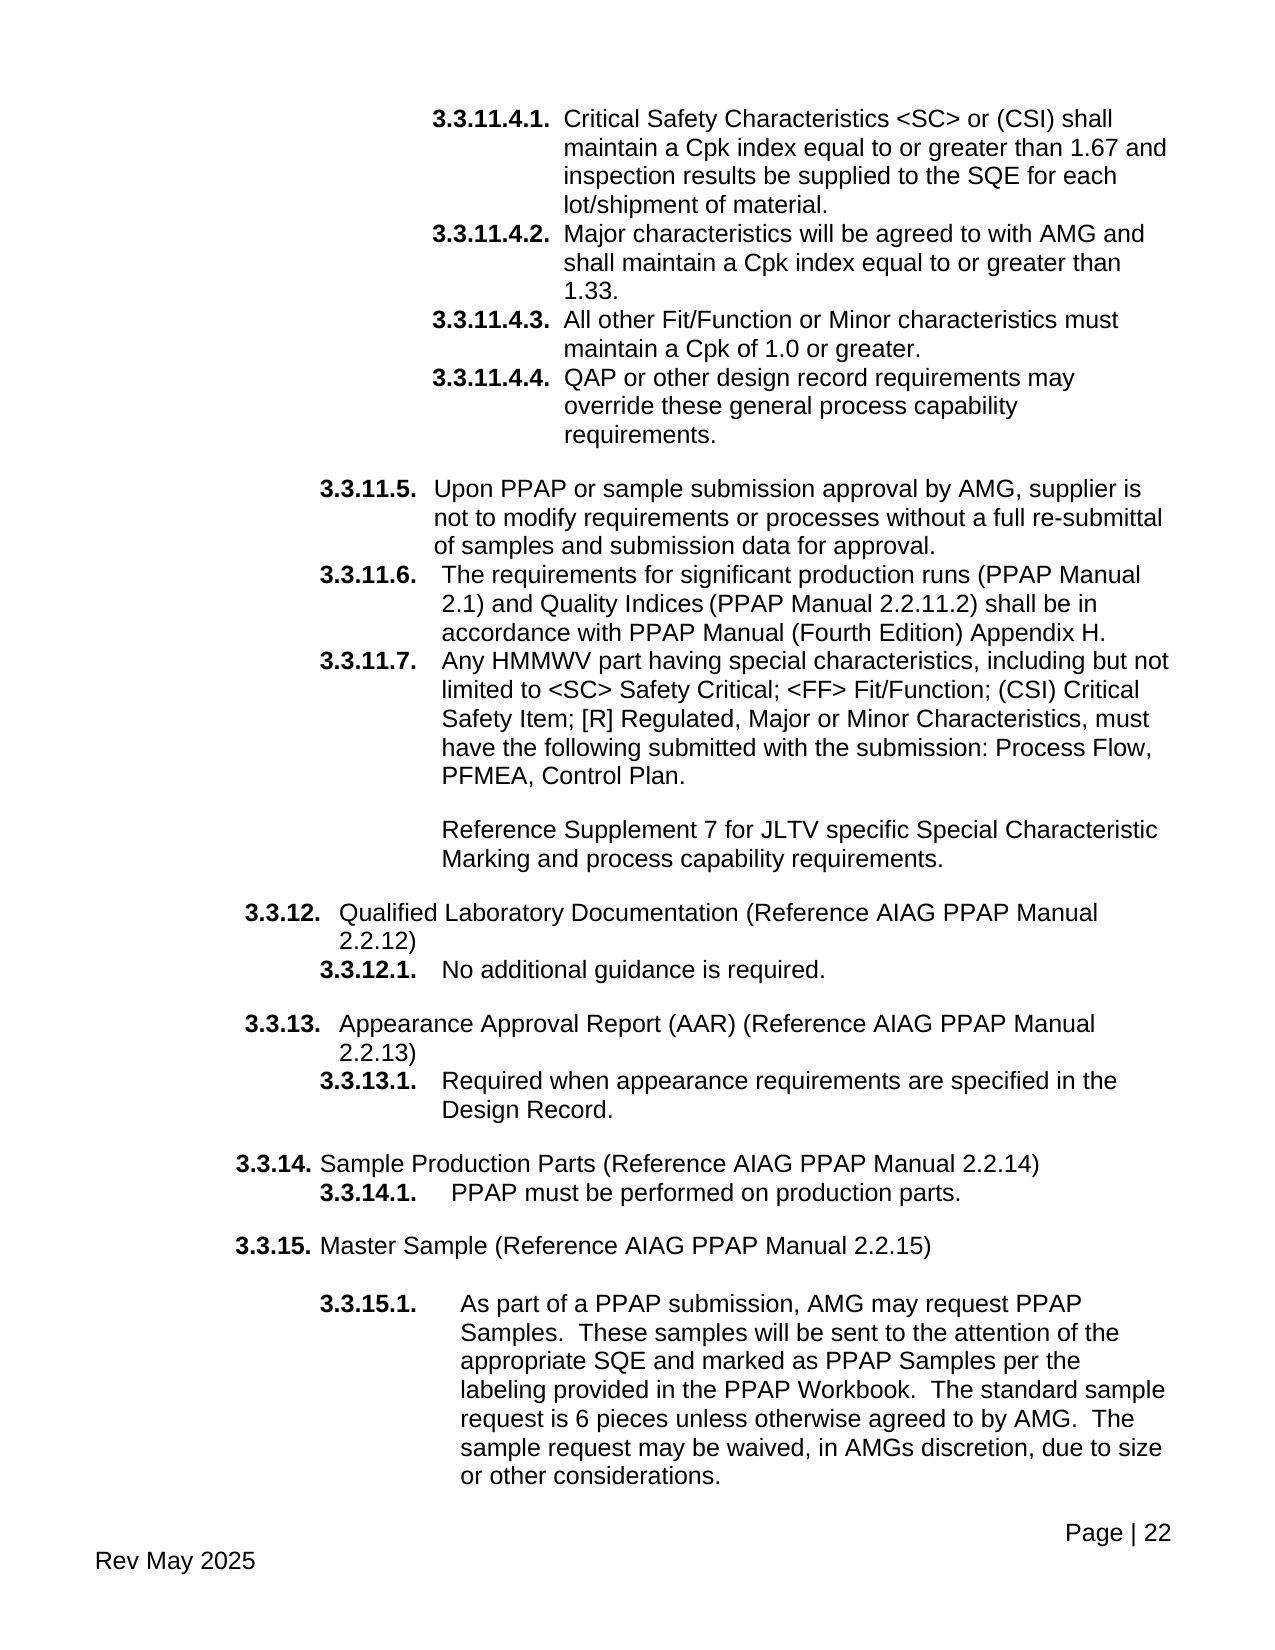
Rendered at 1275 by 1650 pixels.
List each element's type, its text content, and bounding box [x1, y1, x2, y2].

list Required when appearance requirements are specified in the Design Record. [319, 1066, 1171, 1124]
list The requirements for significant production runs (PPAP Manual 2.1) and Quality Indices (PPAP Manual 2.2.11.2) shall be in accordance with PPAP Manual (Fourth Edition) Appendix H. [319, 560, 1171, 646]
list Critical Safety Characteristics <SC> or (CSI) shall maintain a Cpk index equal to or greater than 1.67 and inspection results be supplied to the SQE for each lot/shipment of material. [432, 104, 1171, 219]
list Appearance Approval Report (AAR) (Reference AIAG PPAP Manual 2.2.13) [244, 1009, 1171, 1066]
list PPAP must be performed on production parts. [319, 1177, 1171, 1206]
list No additional guidance is required. [319, 955, 1171, 984]
list As part of a PPAP submission, AMG may request PPAP Samples. These samples will be sent to the attention of the appropriate SQE and marked as PPAP Samples per the labeling provided in the PPAP Workbook. The standard sample request is 6 pieces unless otherwise agreed to by AMG. The sample request may be waived, in AMGs discretion, due to size or other considerations. [319, 1289, 1171, 1490]
list All other Fit/Function or Minor characteristics must maintain a Cpk of 1.0 or greater. [432, 305, 1171, 362]
list Any HMMWV part having special characteristics, including but not limited to <SC> Safety Critical; <FF> Fit/Function; (CSI) Critical Safety Item; [R] Regulated, Major or Minor Characteristics, must have the following submitted with the submission: Process Flow, PFMEA, Control Plan. [319, 646, 1171, 790]
list Reference Supplement 7 for JLTV specific Special Characteristic Marking and process capability requirements. [441, 815, 1171, 872]
list Upon PPAP or sample submission approval by AMG, supplier is not to modify requirements or processes without a full re-submittal of samples and submission data for approval. [319, 474, 1171, 560]
list Qualified Laboratory Documentation (Reference AIAG PPAP Manual 2.2.12) [244, 897, 1171, 955]
list Major characteristics will be agreed to with AMG and shall maintain a Cpk index equal to or greater than 1.33. [432, 219, 1171, 305]
list Master Sample (Reference AIAG PPAP Manual 2.2.15) [235, 1231, 1171, 1260]
list QAP or other design record requirements may override these general process capability requirements. [432, 362, 1171, 449]
list Sample Production Parts (Reference AIAG PPAP Manual 2.2.14) [236, 1149, 1171, 1177]
